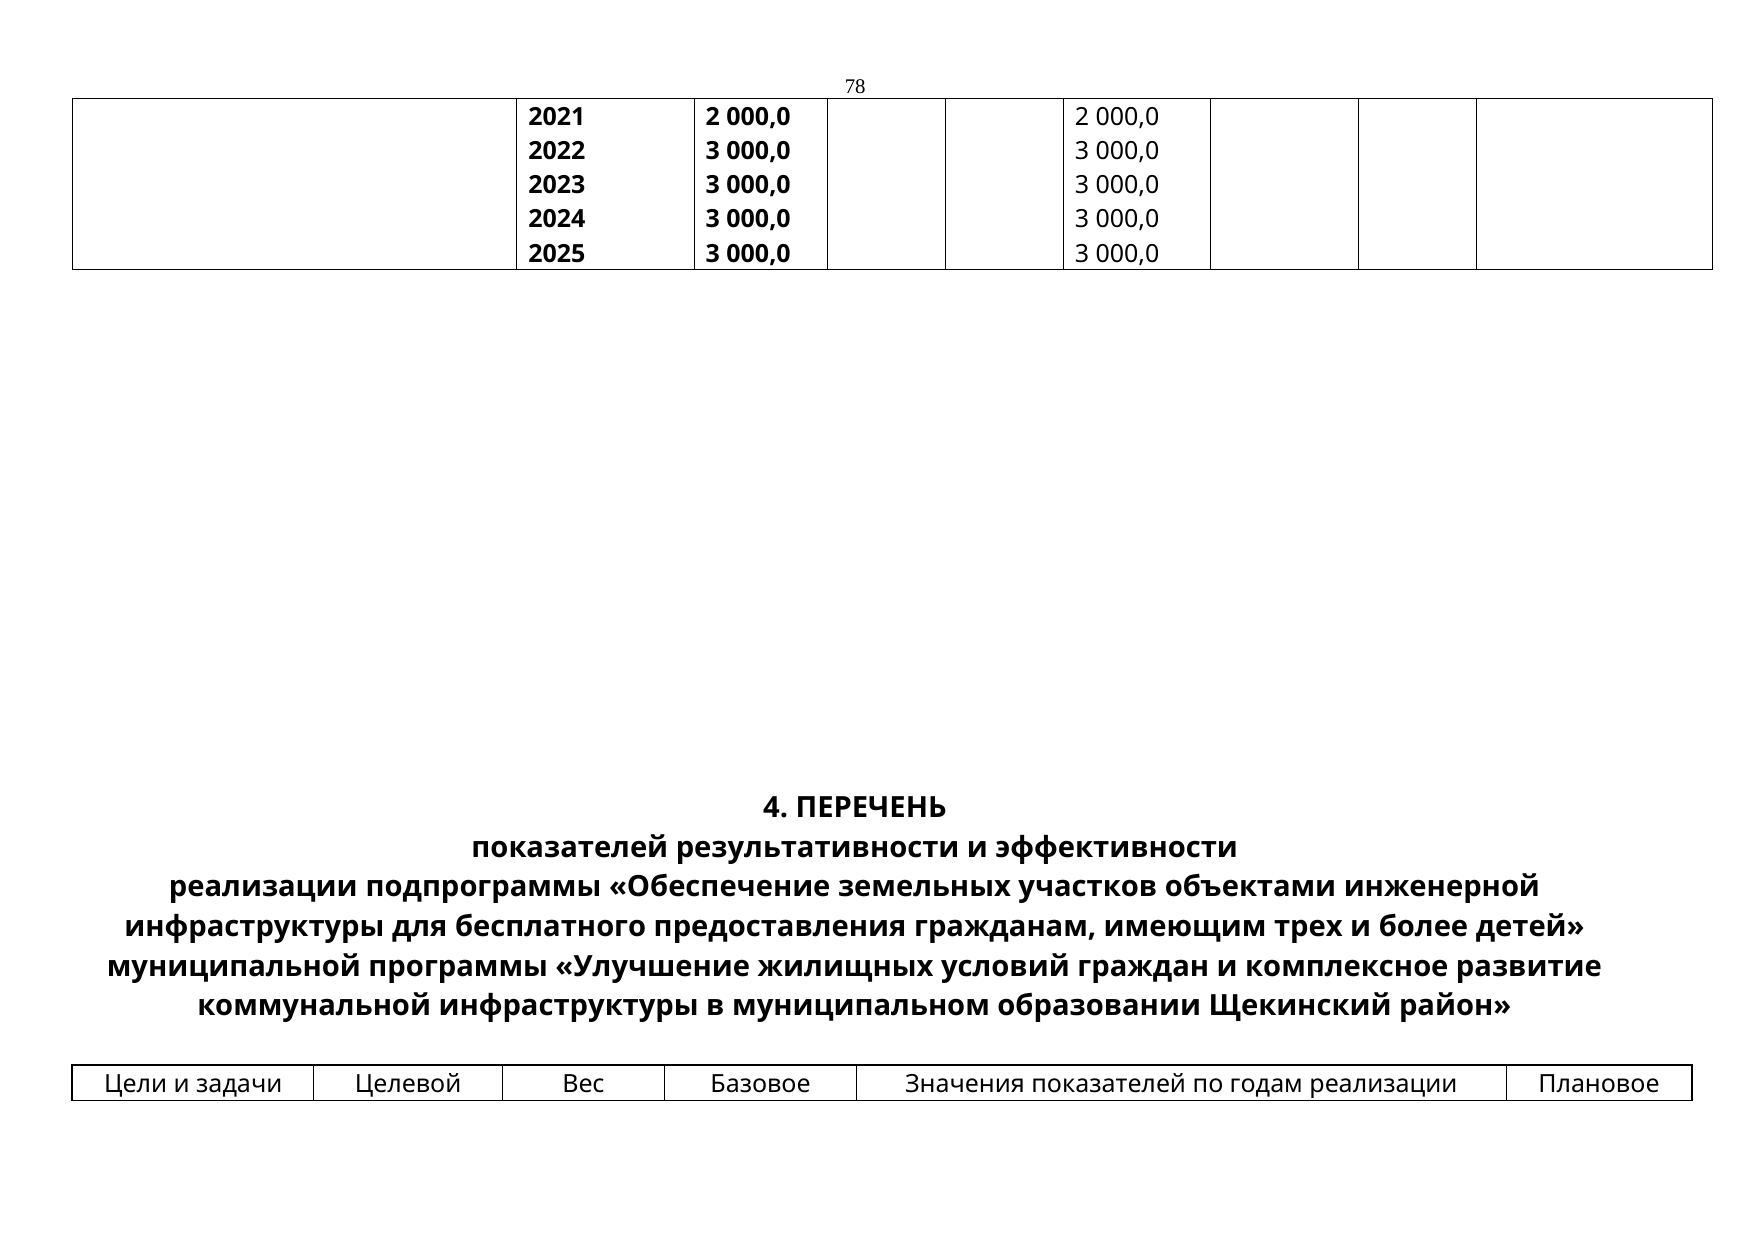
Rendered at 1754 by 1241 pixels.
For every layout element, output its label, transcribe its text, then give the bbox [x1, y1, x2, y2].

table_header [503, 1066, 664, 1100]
text реализации подпрограммы «Обеспечение земельных участков объектами инженерной инфраструктуры для бесплатного предоставления гражданам, имеющим трех и более детей» [74, 866, 1636, 945]
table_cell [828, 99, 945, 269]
text показателей результативности и эффективности [74, 826, 1636, 866]
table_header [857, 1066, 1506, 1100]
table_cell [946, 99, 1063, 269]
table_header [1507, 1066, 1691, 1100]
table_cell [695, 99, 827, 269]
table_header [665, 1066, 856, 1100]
text муниципальной программы «Улучшение жилищных условий граждан и комплексное развитие коммунальной инфраструктуры в муниципальном образовании Щекинский район» [74, 945, 1636, 1024]
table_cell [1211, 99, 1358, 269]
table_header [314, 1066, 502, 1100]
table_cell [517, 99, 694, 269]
text 4. ПЕРЕЧЕНЬ [74, 786, 1636, 826]
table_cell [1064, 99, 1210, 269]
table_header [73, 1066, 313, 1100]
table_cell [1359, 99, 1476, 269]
